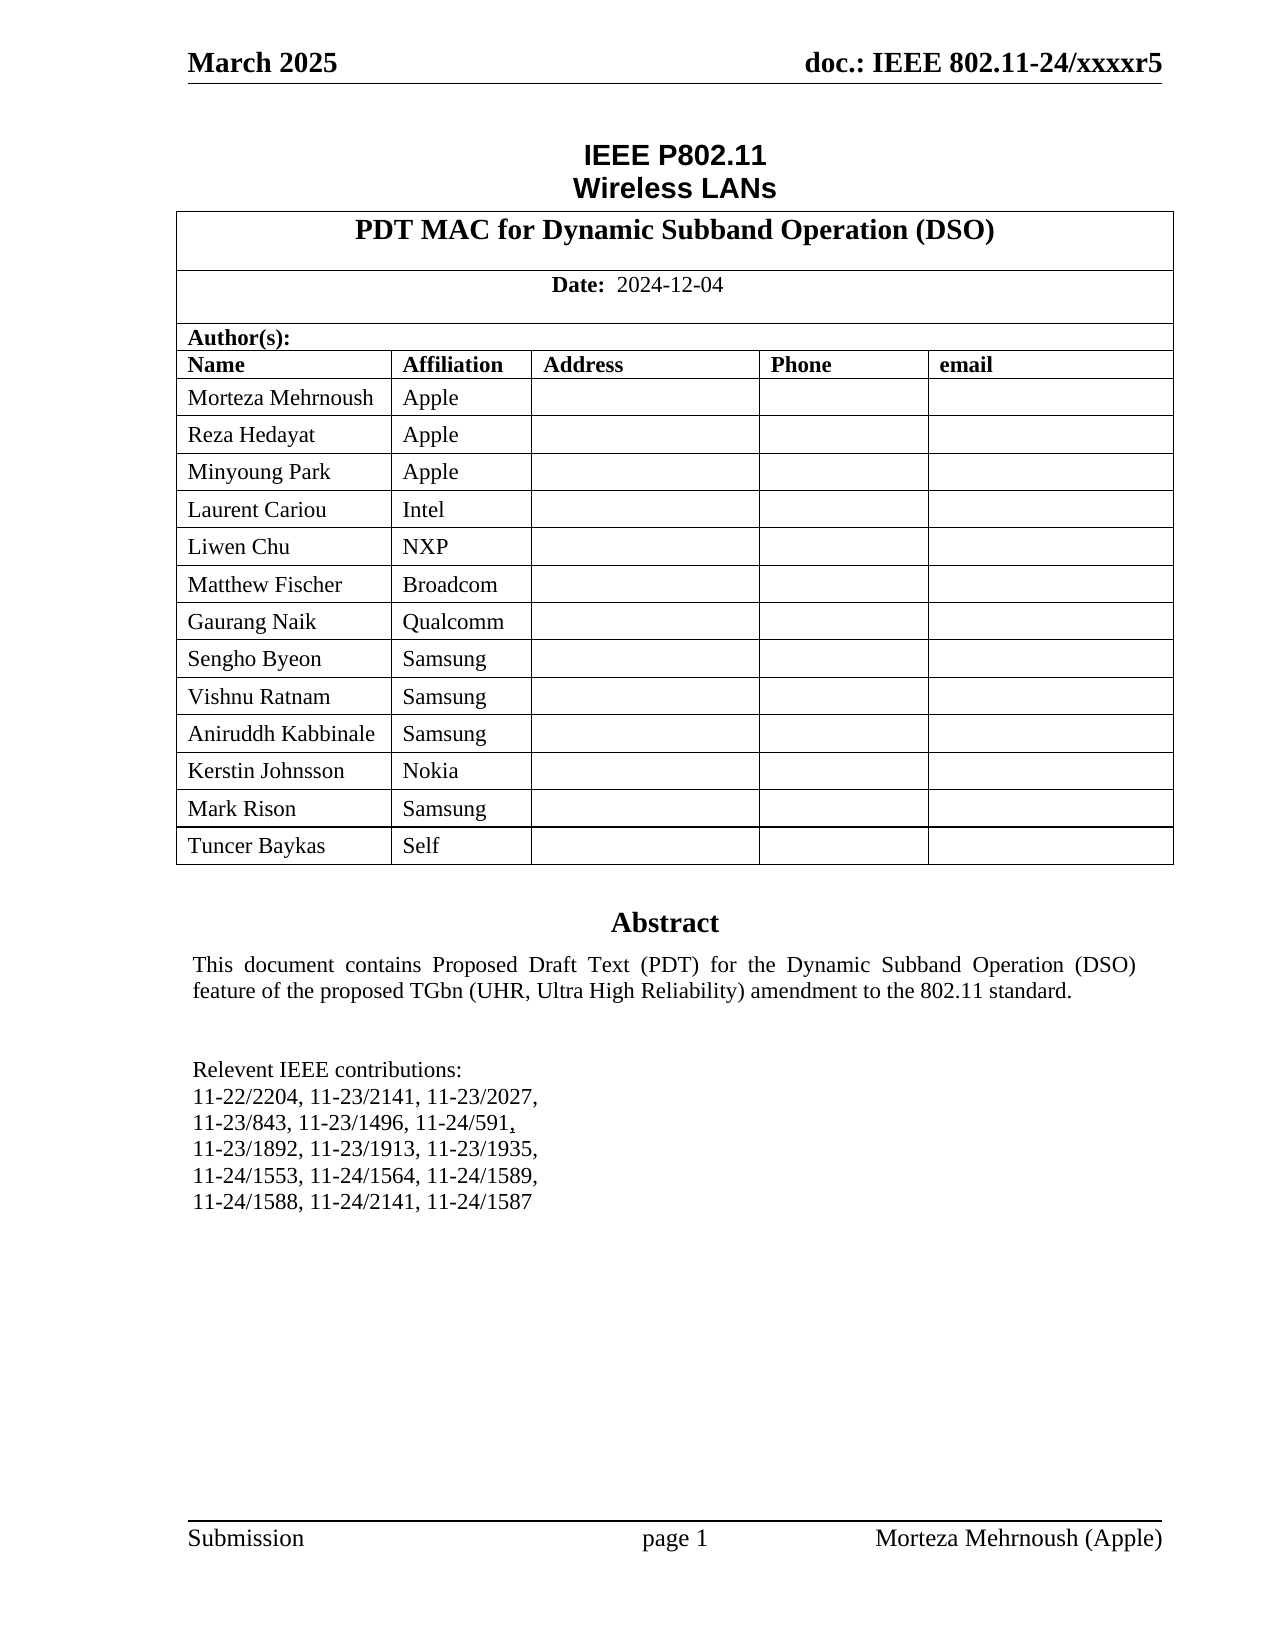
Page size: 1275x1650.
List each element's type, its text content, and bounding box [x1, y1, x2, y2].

table_cell email [929, 351, 1173, 378]
table_cell [532, 379, 759, 415]
table_cell [929, 528, 1173, 564]
table_header PDT MAC for Dynamic Subband Operation (DSO) [177, 212, 1173, 270]
table_cell Name [177, 351, 391, 378]
table_cell [760, 678, 928, 714]
table_cell Nokia [392, 753, 531, 789]
table_cell [532, 454, 759, 490]
table_cell [760, 790, 928, 826]
table_cell [760, 603, 928, 639]
table_cell [929, 715, 1173, 752]
table_cell [532, 603, 759, 639]
table_cell [760, 454, 928, 490]
table_cell Aniruddh Kabbinale [177, 715, 391, 752]
table_cell [760, 828, 928, 864]
table_cell Phone [760, 351, 928, 378]
table_cell Self [392, 828, 531, 864]
table_cell [532, 828, 759, 864]
table_cell [929, 640, 1173, 677]
table_cell Gaurang Naik [177, 603, 391, 639]
table_cell [532, 678, 759, 714]
table_cell [929, 566, 1173, 602]
table_cell [929, 790, 1173, 826]
table_cell [760, 640, 928, 677]
table_cell Affiliation [392, 351, 531, 378]
table_cell [532, 528, 759, 564]
table_cell Samsung [392, 715, 531, 752]
table_cell [929, 753, 1173, 789]
table_cell Vishnu Ratnam [177, 678, 391, 714]
table_cell [929, 416, 1173, 452]
table_cell [532, 491, 759, 527]
table_cell Kerstin Johnsson [177, 753, 391, 789]
table_cell Matthew Fischer [177, 566, 391, 602]
table_cell Sengho Byeon [177, 640, 391, 677]
table_cell Author(s): [177, 324, 1173, 350]
table_cell Samsung [392, 790, 531, 826]
table_cell Minyoung Park [177, 454, 391, 490]
table_cell [760, 715, 928, 752]
table_cell [532, 790, 759, 826]
table_cell [532, 416, 759, 452]
table_cell Liwen Chu [177, 528, 391, 564]
table_cell [532, 640, 759, 677]
table_cell [760, 528, 928, 564]
table_cell Samsung [392, 640, 531, 677]
table_cell [532, 715, 759, 752]
table_cell [760, 753, 928, 789]
table_cell Laurent Cariou [177, 491, 391, 527]
table_cell [532, 566, 759, 602]
table_cell Apple [392, 416, 531, 452]
table_cell [760, 379, 928, 415]
table_cell [760, 566, 928, 602]
table_cell [532, 753, 759, 789]
table_cell [929, 828, 1173, 864]
table_cell Address [532, 351, 759, 378]
table_cell Tuncer Baykas [177, 828, 391, 864]
table_cell Apple [392, 379, 531, 415]
table_cell [929, 491, 1173, 527]
table_cell [929, 603, 1173, 639]
table_cell Mark Rison [177, 790, 391, 826]
table_cell Qualcomm [392, 603, 531, 639]
table_cell NXP [392, 528, 531, 564]
table_cell Reza Hedayat [177, 416, 391, 452]
table_cell [760, 491, 928, 527]
table_cell Morteza Mehrnoush [177, 379, 391, 415]
table_cell [929, 678, 1173, 714]
table_cell Apple [392, 454, 531, 490]
table_cell Broadcom [392, 566, 531, 602]
table_cell Samsung [392, 678, 531, 714]
table_cell [760, 416, 928, 452]
subtitle IEEE P802.11 Wireless LANs [187, 137, 1162, 204]
table_cell [929, 379, 1173, 415]
table_cell [929, 454, 1173, 490]
table_cell Date: 2024-12-04 [177, 271, 1173, 323]
table_cell Intel [392, 491, 531, 527]
